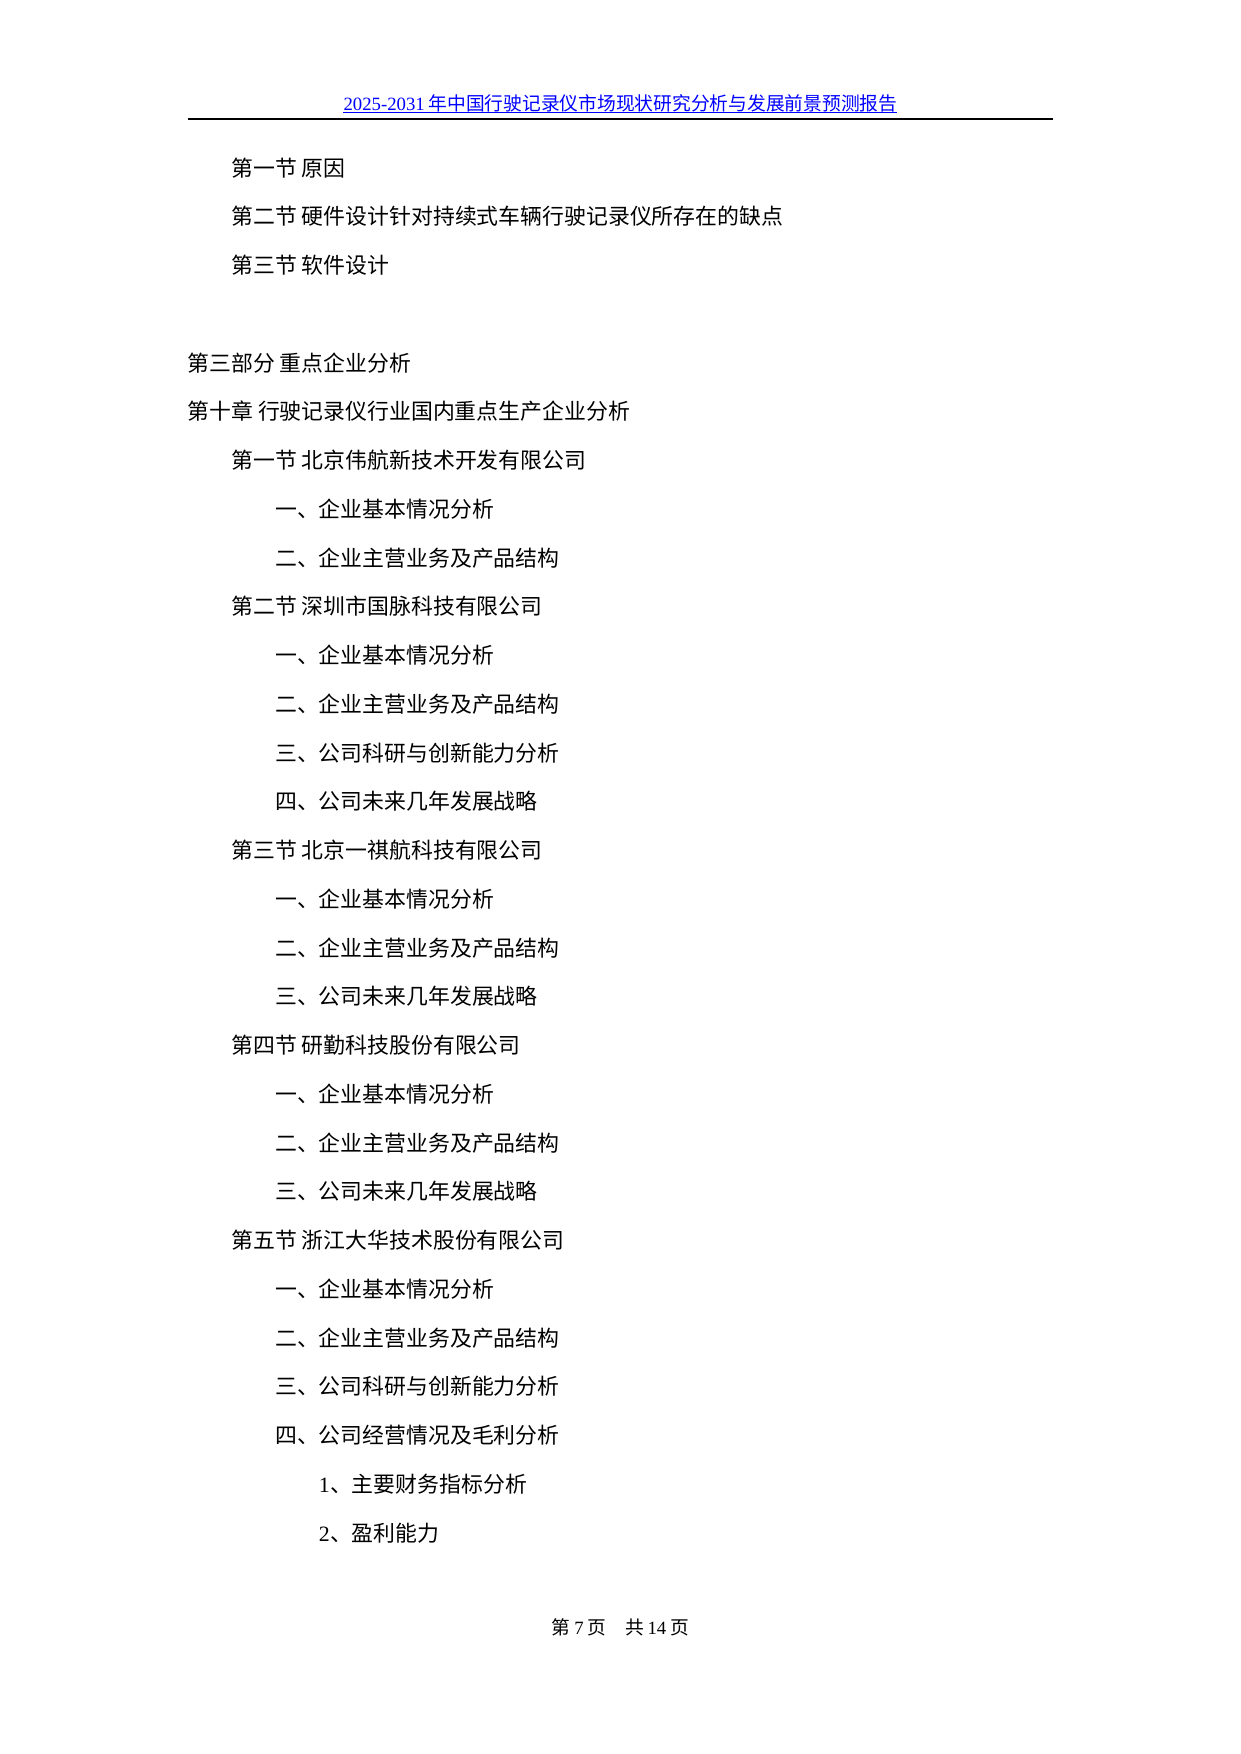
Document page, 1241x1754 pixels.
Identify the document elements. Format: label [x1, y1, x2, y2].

text [187, 150, 1053, 1548]
